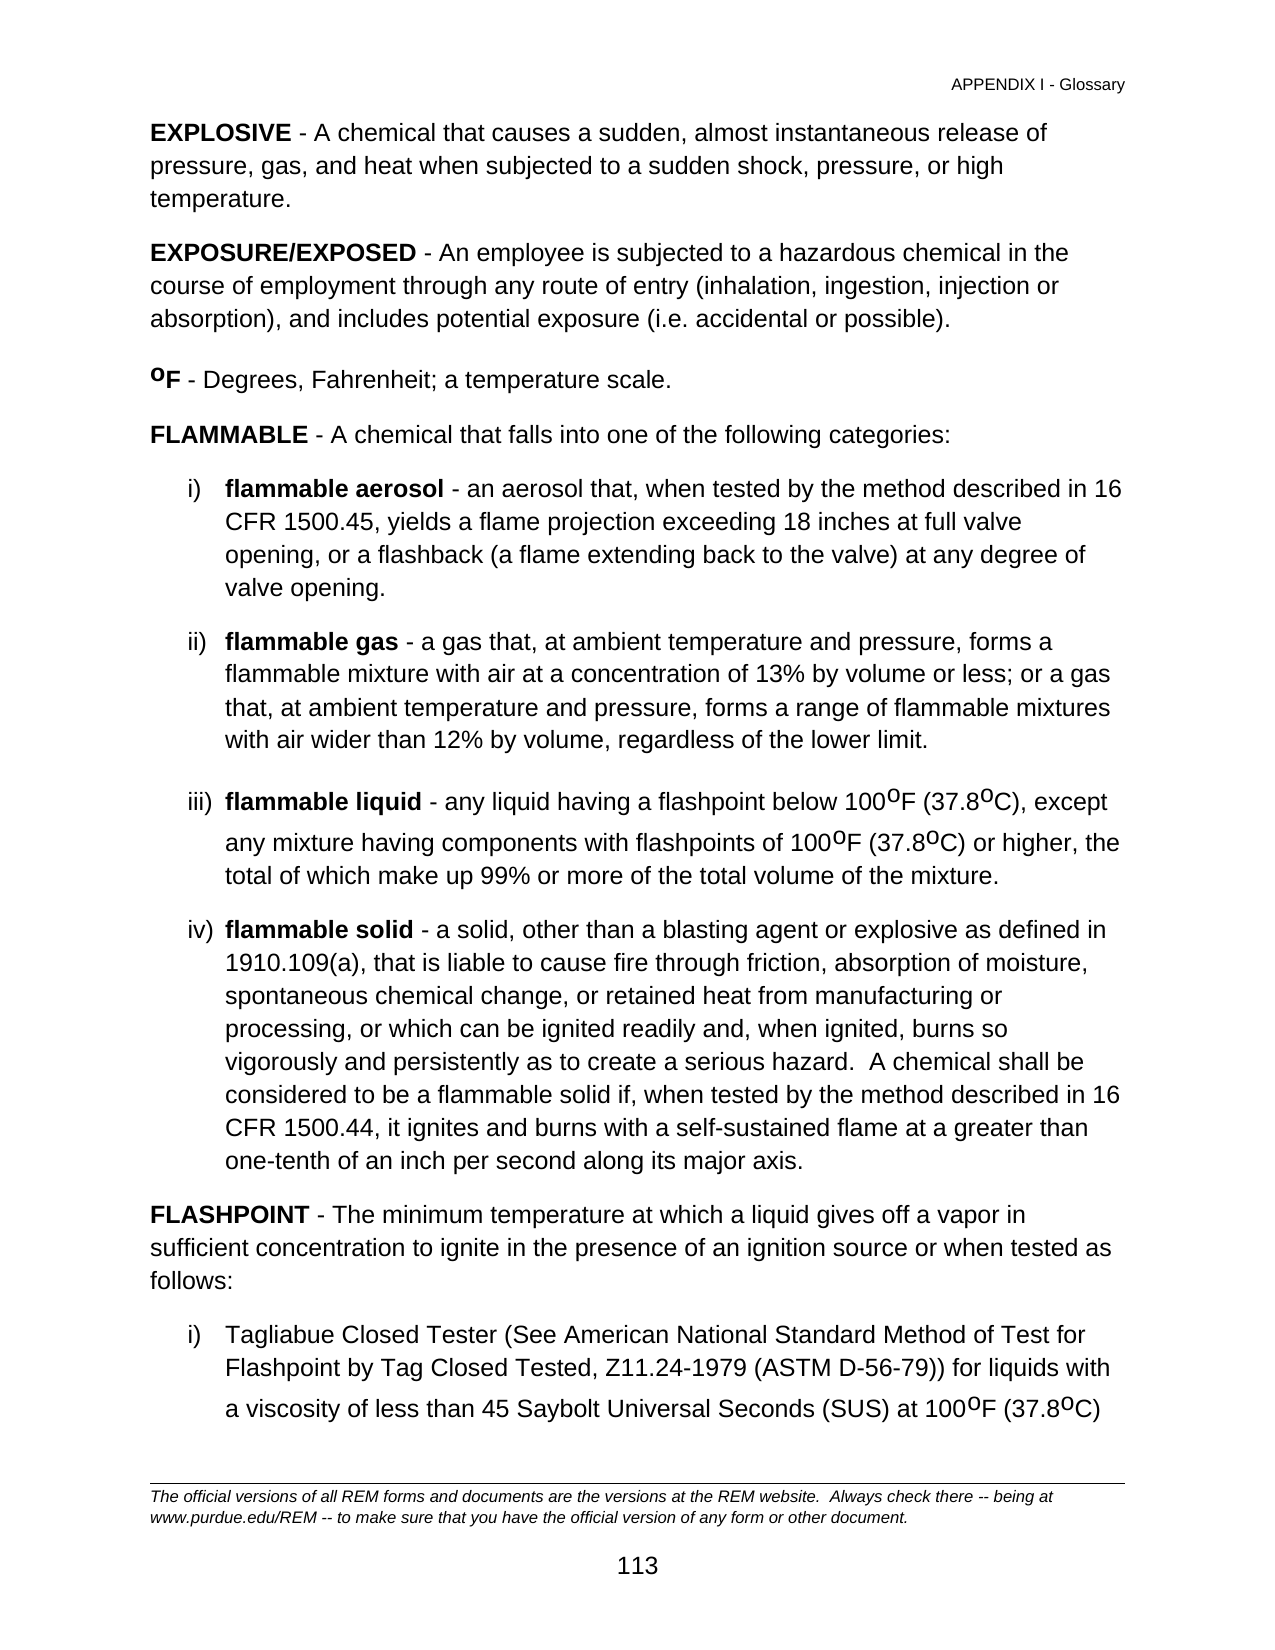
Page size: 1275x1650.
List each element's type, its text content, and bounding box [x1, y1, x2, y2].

list flammable aerosol - an aerosol that, when tested by the method described in 16 CFR 1500.45, yields a flame projection exceeding 18 inches at full valve opening, or a flashback (a flame extending back to the valve) at any degree of valve opening. [187, 473, 1125, 601]
text FLASHPOINT - The minimum temperature at which a liquid gives off a vapor in sufficient concentration to ignite in the presence of an ignition source or when tested as follows: [150, 1200, 1125, 1294]
text EXPOSURE/EXPOSED - An employee is subjected to a hazardous chemical in the course of employment through any route of entry (inhalation, ingestion, injection or absorption), and includes potential exposure (i.e. accidental or possible). [150, 238, 1125, 332]
text oF - Degrees, Fahrenheit; a temperature scale. [150, 358, 1125, 393]
list flammable gas - a gas that, at ambient temperature and pressure, forms a flammable mixture with air at a concentration of 13% by volume or less; or a gas that, at ambient temperature and pressure, forms a range of flammable mixtures with air wider than 12% by volume, regardless of the lower limit. [187, 626, 1125, 754]
list flammable liquid - any liquid having a flashpoint below 100oF (37.8oC), except any mixture having components with flashpoints of 100oF (37.8oC) or higher, the total of which make up 99% or more of the total volume of the mixture. [187, 779, 1125, 889]
list flammable solid - a solid, other than a blasting agent or explosive as defined in 1910.109(a), that is liable to cause fire through friction, absorption of moisture, spontaneous chemical change, or retained heat from manufacturing or processing, or which can be ignited readily and, when ignited, burns so vigorously and persistently as to create a serious hazard. A chemical shall be considered to be a flammable solid if, when tested by the method described in 16 CFR 1500.44, it ignites and burns with a self-sustained flame at a greater than one-tenth of an inch per second along its major axis. [187, 915, 1125, 1174]
text EXPLOSIVE - A chemical that causes a sudden, almost instantaneous release of pressure, gas, and heat when subjected to a sudden shock, pressure, or high temperature. [150, 118, 1125, 213]
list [187, 1319, 1125, 1423]
text FLAMMABLE - A chemical that falls into one of the following categories: [150, 420, 1125, 448]
